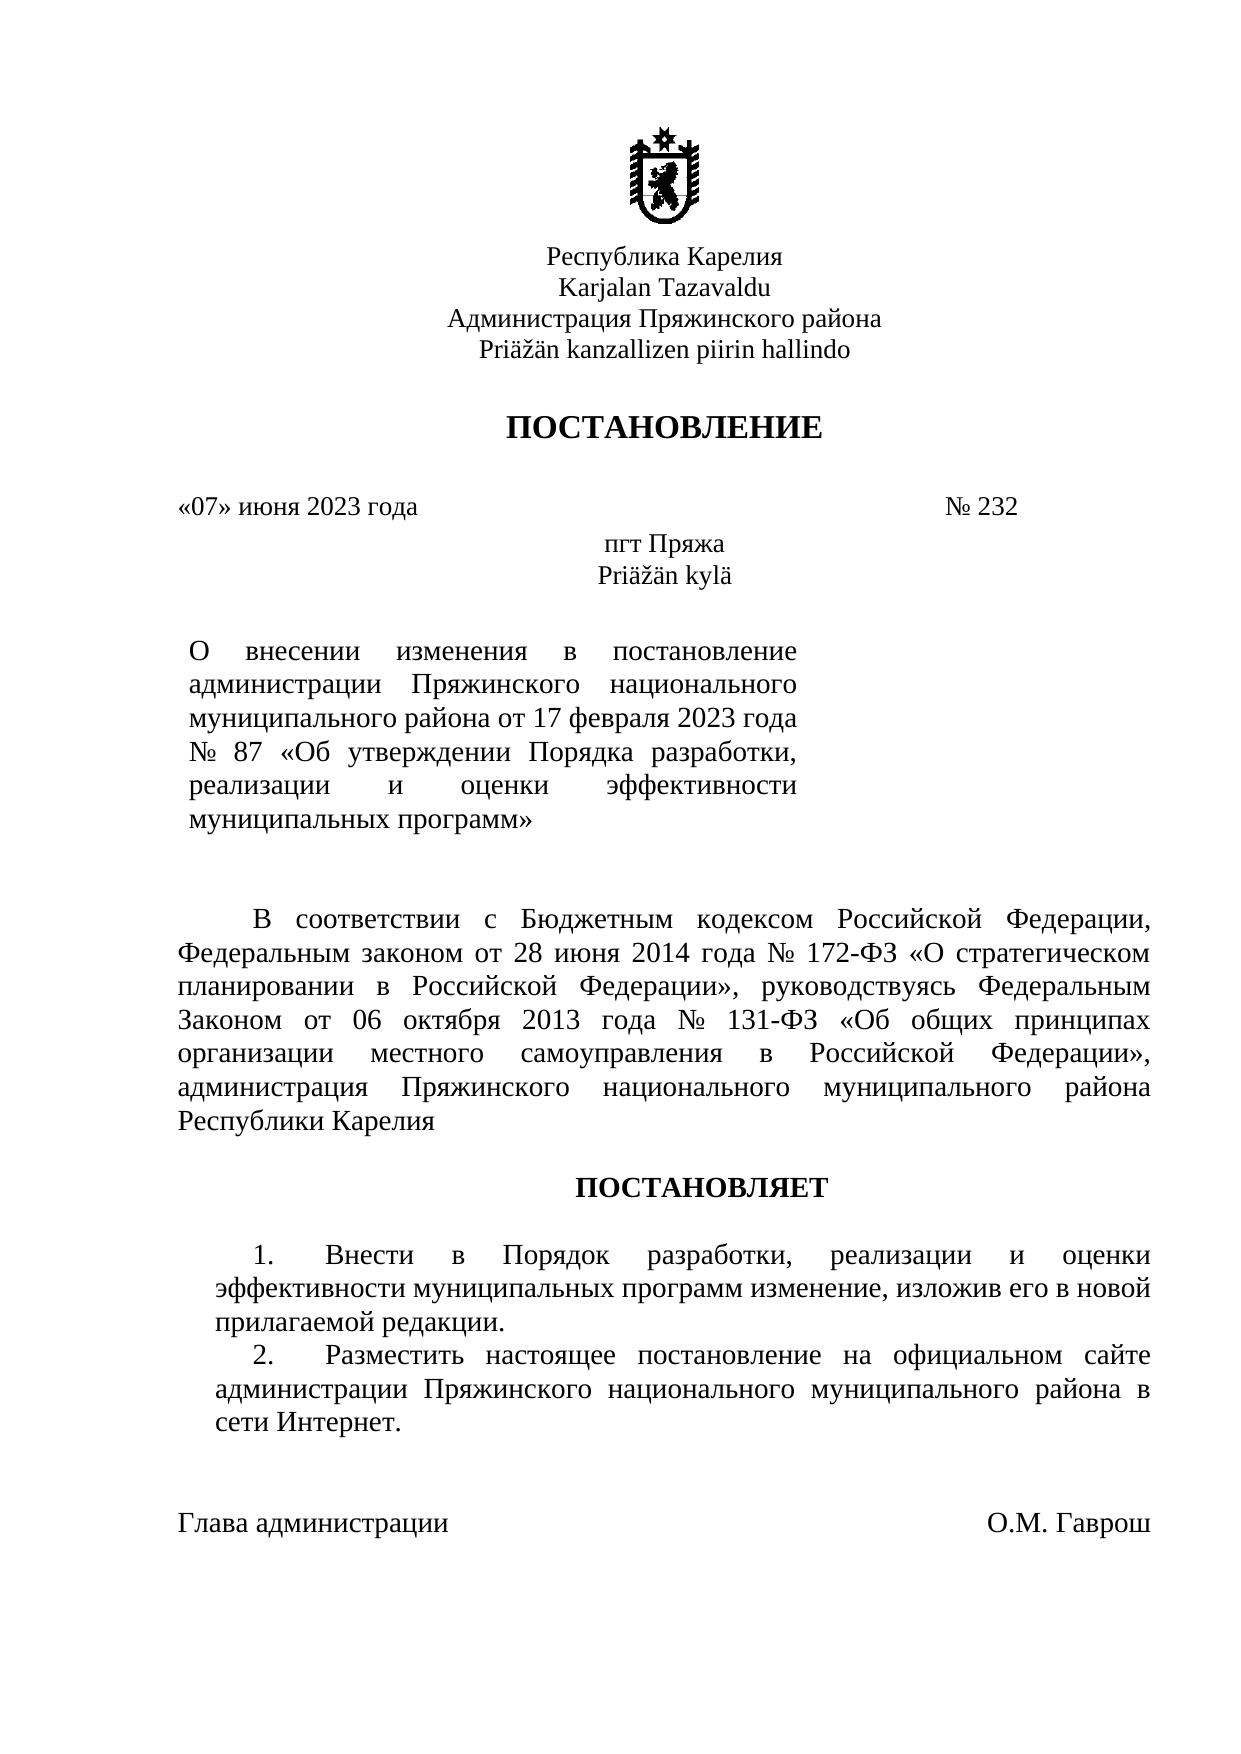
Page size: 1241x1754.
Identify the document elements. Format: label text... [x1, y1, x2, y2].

table_header О внесении изменения в постановление администрации Пряжинского национального муниципального района от 17 февраля 2023 года № 87 «Об утверждении Порядка разработки, реализации и оценки эффективности муниципальных программ» [177, 633, 809, 834]
text Республика Карелия [177, 240, 1152, 271]
text Глава администрации О.М. Гаврош [177, 1505, 1152, 1539]
list Разместить настоящее постановление на официальном сайте администрации Пряжинского национального муниципального района в сети Интернет. [215, 1337, 1152, 1438]
subtitle «07» июня 2023 года № 232 [177, 490, 1152, 521]
text Администрация Пряжинского района [177, 302, 1152, 333]
text В соответствии с Бюджетным кодексом Российской Федерации, Федеральным законом от 28 июня 2014 года № 172-ФЗ «О стратегическом планировании в Российской Федерации», руководствуясь Федеральным Законом от 06 октября 2013 года № 131-ФЗ «Об общих принципах организации местного самоуправления в Российской Федерации», администрация Пряжинского национального муниципального района Республики Карелия [177, 901, 1152, 1136]
picture [617, 118, 712, 240]
text Priäžän kanzallizen piirin hallindo [177, 333, 1152, 364]
text пгт Пряжа [177, 528, 1152, 559]
text ПОСТАНОВЛЕНИЕ [177, 408, 1152, 446]
text ПОСТАНОВЛЯЕТ [177, 1170, 1152, 1203]
text Priäžän kylä [177, 559, 1152, 590]
list Внести в Порядок разработки, реализации и оценки эффективности муниципальных программ изменение, изложив его в новой прилагаемой редакции. [215, 1237, 1152, 1337]
text Karjalan Tazavaldu [177, 271, 1152, 302]
